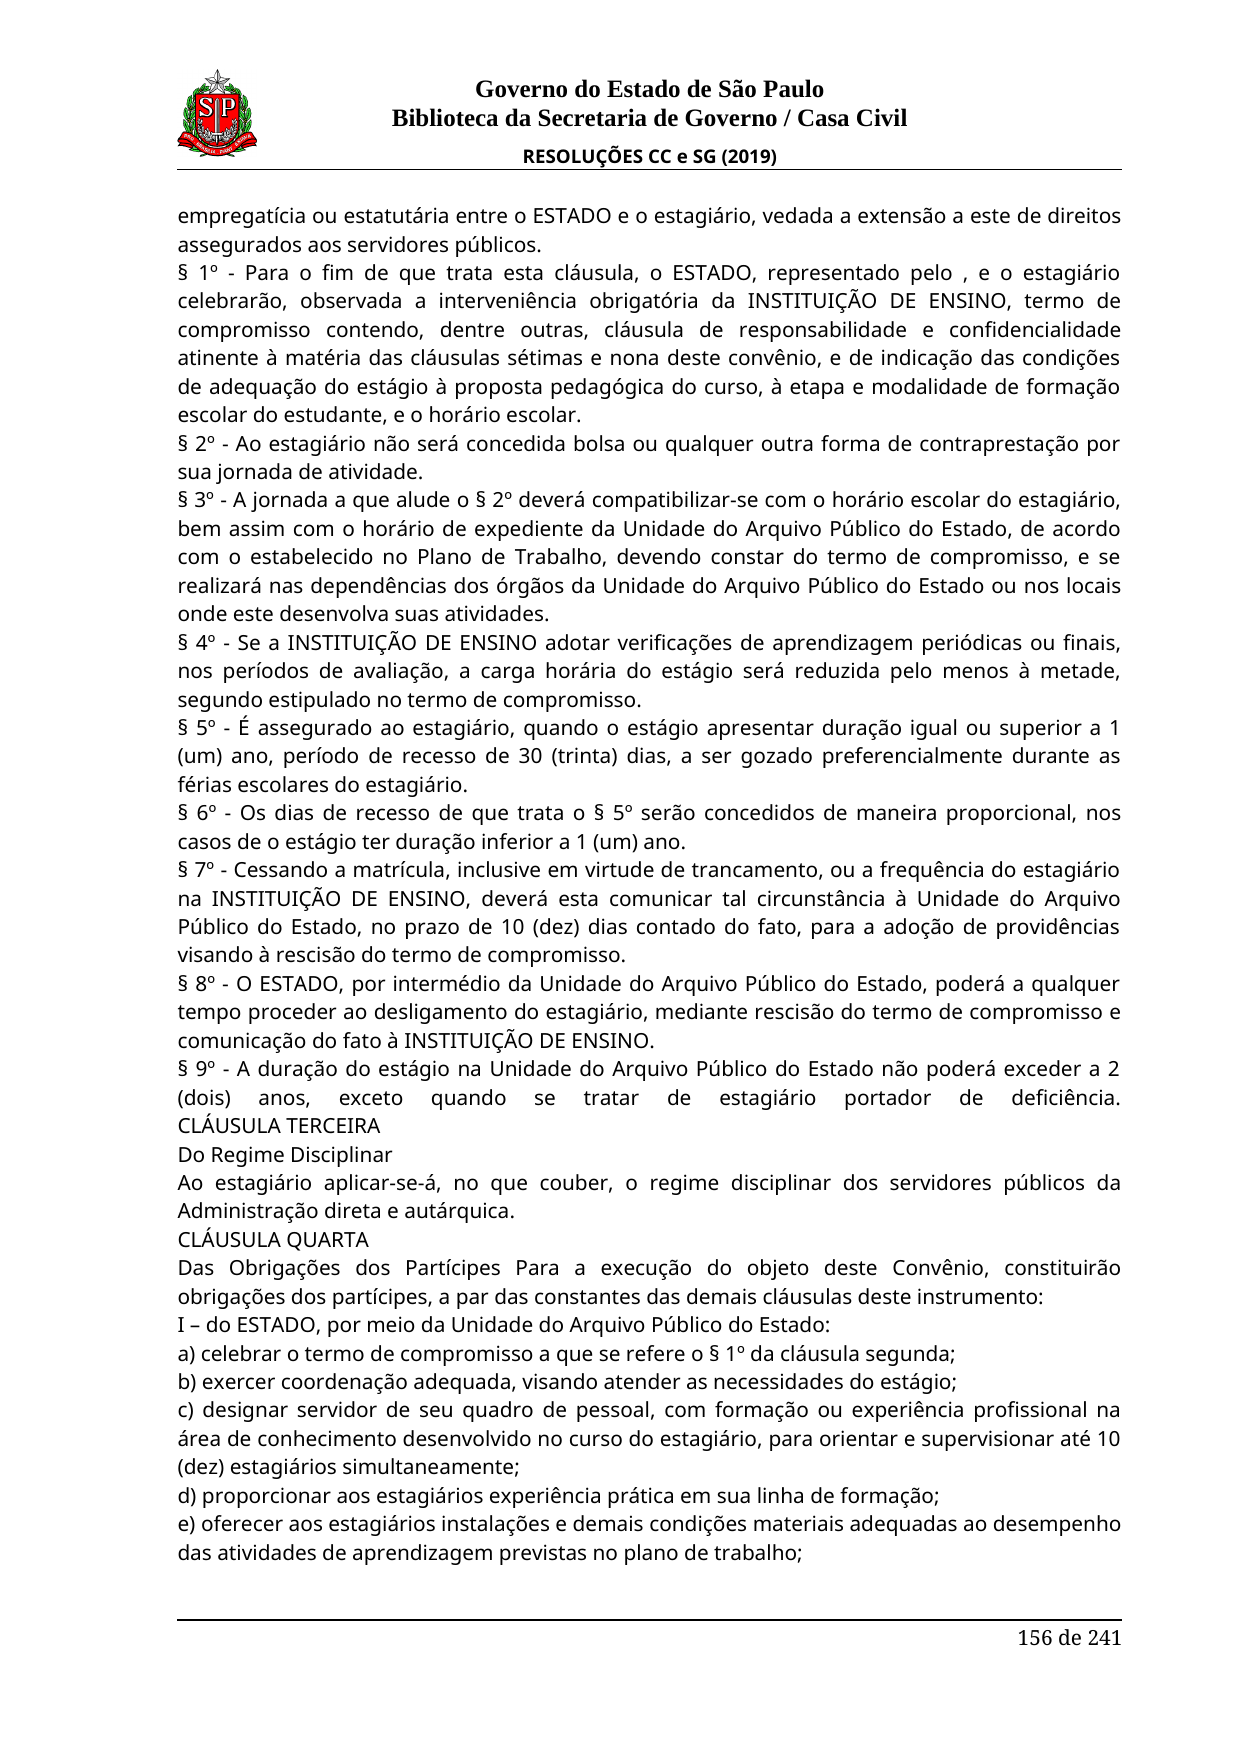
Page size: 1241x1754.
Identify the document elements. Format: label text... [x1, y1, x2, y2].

text Ao estagiário aplicar-se-á, no que couber, o regime disciplinar dos servidores públicos da Administração direta e autárquica. [177, 1168, 1122, 1225]
text I – do ESTADO, por meio da Unidade do Arquivo Público do Estado: [177, 1310, 1122, 1339]
text § 5º - É assegurado ao estagiário, quando o estágio apresentar duração igual ou superior a 1 (um) ano, período de recesso de 30 (trinta) dias, a ser gozado preferencialmente durante as férias escolares do estagiário. [177, 713, 1122, 798]
text b) exercer coordenação adequada, visando atender as necessidades do estágio; [177, 1367, 1122, 1396]
text Do Regime Disciplinar [177, 1140, 1122, 1168]
text § 2º - Ao estagiário não será concedida bolsa ou qualquer outra forma de contraprestação por sua jornada de atividade. [177, 429, 1122, 486]
text § 9º - A duração do estágio na Unidade do Arquivo Público do Estado não poderá exceder a 2 (dois) anos, exceto quando se tratar de estagiário portador de deficiência. CLÁUSULA TERCEIRA [177, 1054, 1122, 1140]
text CLÁUSULA QUARTA [177, 1225, 1122, 1253]
text § 7º - Cessando a matrícula, inclusive em virtude de trancamento, ou a frequência do estagiário na INSTITUIÇÃO DE ENSINO, deverá esta comunicar tal circunstância à Unidade do Arquivo Público do Estado, no prazo de 10 (dez) dias contado do fato, para a adoção de providências visando à rescisão do termo de compromisso. [177, 855, 1122, 969]
text § 6º - Os dias de recesso de que trata o § 5º serão concedidos de maneira proporcional, nos casos de o estágio ter duração inferior a 1 (um) ano. [177, 798, 1122, 855]
text § 8º - O ESTADO, por intermédio da Unidade do Arquivo Público do Estado, poderá a qualquer tempo proceder ao desligamento do estagiário, mediante rescisão do termo de compromisso e comunicação do fato à INSTITUIÇÃO DE ENSINO. [177, 969, 1122, 1054]
picture [177, 69, 257, 157]
text § 1º - Para o fim de que trata esta cláusula, o ESTADO, representado pelo , e o estagiário celebrarão, observada a interveniência obrigatória da INSTITUIÇÃO DE ENSINO, termo de compromisso contendo, dentre outras, cláusula de responsabilidade e confidencialidade atinente à matéria das cláusulas sétimas e nona deste convênio, e de indicação das condições de adequação do estágio à proposta pedagógica do curso, à etapa e modalidade de formação escolar do estudante, e o horário escolar. [177, 258, 1122, 429]
text a) celebrar o termo de compromisso a que se refere o § 1º da cláusula segunda; [177, 1339, 1122, 1367]
text c) designar servidor de seu quadro de pessoal, com formação ou experiência profissional na área de conhecimento desenvolvido no curso do estagiário, para orientar e supervisionar até 10 (dez) estagiários simultaneamente; [177, 1396, 1122, 1481]
text § 4º - Se a INSTITUIÇÃO DE ENSINO adotar verificações de aprendizagem periódicas ou finais, nos períodos de avaliação, a carga horária do estágio será reduzida pelo menos à metade, segundo estipulado no termo de compromisso. [177, 628, 1122, 713]
text § 3º - A jornada a que alude o § 2º deverá compatibilizar-se com o horário escolar do estagiário, bem assim com o horário de expediente da Unidade do Arquivo Público do Estado, de acordo com o estabelecido no Plano de Trabalho, devendo constar do termo de compromisso, e se realizará nas dependências dos órgãos da Unidade do Arquivo Público do Estado ou nos locais onde este desenvolva suas atividades. [177, 486, 1122, 628]
text Das Obrigações dos Partícipes Para a execução do objeto deste Convênio, constituirão obrigações dos partícipes, a par das constantes das demais cláusulas deste instrumento: [177, 1253, 1122, 1310]
text d) proporcionar aos estagiários experiência prática em sua linha de formação; [177, 1481, 1122, 1509]
text e) oferecer aos estagiários instalações e demais condições materiais adequadas ao desempenho das atividades de aprendizagem previstas no plano de trabalho; [177, 1509, 1122, 1566]
